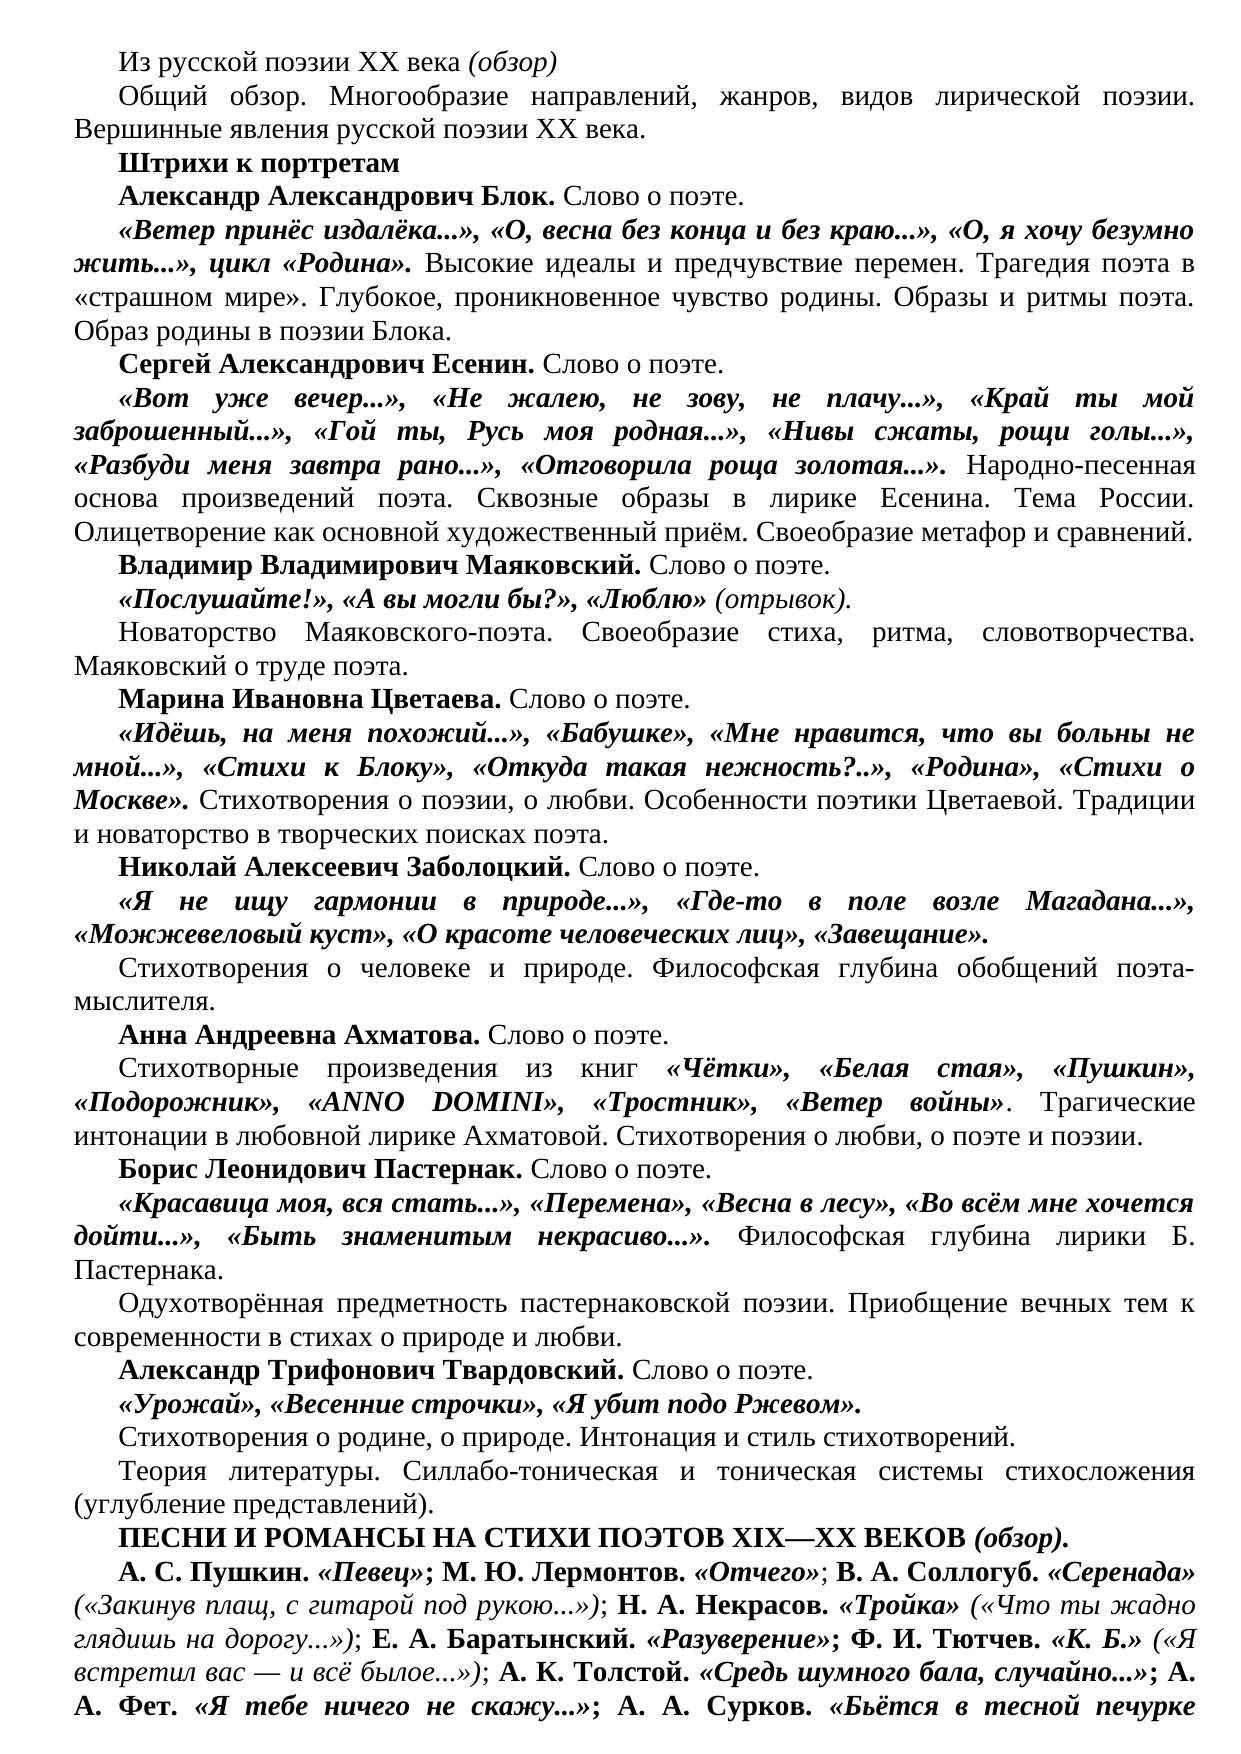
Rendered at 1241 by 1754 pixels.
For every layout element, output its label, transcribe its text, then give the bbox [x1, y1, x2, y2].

text «Красавица моя, вся стать...», «Перемена», «Весна в лесу», «Во всём мне хочется дойти...», «Быть знаменитым некрасиво...». Философская глубина лирики Б. Пастернака. [74, 1185, 1196, 1285]
text Владимир Владимирович Маяковский. Слово о поэте. [74, 547, 1196, 581]
text Александр Александрович Блок. Слово о поэте. [74, 178, 1196, 212]
text ПЕСНИ И РОМАНСЫ НА СТИХИ ПОЭТОВ XIX—XX ВЕКОВ (обзор). [74, 1520, 1196, 1554]
text «Я не ищу гармонии в природе...», «Где-то в поле возле Магадана...», «Можжевеловый куст», «О красоте человеческих лиц», «Завещание». [74, 883, 1196, 950]
text Стихотворения о человеке и природе. Философская глубина обобщений поэта-мыслителя. [74, 950, 1196, 1017]
text «Урожай», «Весенние строчки», «Я убит подо Ржевом». [74, 1386, 1196, 1419]
text «Вот уже вечер...», «He жалею, не зову, не плачу...», «Край ты мой заброшенный...», «Гой ты, Русь моя родная...», «Нивы сжаты, рощи голы...», «Разбуди меня завтра рано...», «Отговорила роща золотая...». Народно-песенная основа произведений поэта. Сквозные образы в лирике Есенина. Тема России. Олицетворение как основной художественный приём. Своеобразие метафор и сравнений. [74, 380, 1196, 547]
text Сергей Александрович Есенин. Слово о поэте. [74, 346, 1196, 380]
text Марина Ивановна Цветаева. Слово о поэте. [74, 682, 1196, 715]
text Теория литературы. Силлабо-тоническая и тоническая системы стихосложения (углубление представлений). [74, 1453, 1196, 1520]
text Николай Алексеевич Заболоцкий. Слово о поэте. [74, 849, 1196, 883]
text Анна Андреевна Ахматова. Слово о поэте. [74, 1017, 1196, 1051]
text «Идёшь, на меня похожий...», «Бабушке», «Мне нравится, что вы больны не мной...», «Стихи к Блоку», «Откуда такая нежность?..», «Родина», «Стихи о Москве». Стихотворения о поэзии, о любви. Особенности поэтики Цветаевой. Традиции и новаторство в творческих поисках поэта. [74, 715, 1196, 849]
text Борис Леонидович Пастернак. Слово о поэте. [74, 1151, 1196, 1185]
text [74, 1554, 1196, 1721]
text «Послушайте!», «А вы могли бы?», «Люблю» (отрывок). [74, 581, 1196, 614]
text Штрихи к портретам [74, 145, 1196, 178]
text Александр Трифонович Твардовский. Слово о поэте. [74, 1352, 1196, 1386]
text Из русской поэзии XX века (обзор) [74, 44, 1196, 78]
text Новаторство Маяковского-поэта. Своеобразие стиха, ритма, словотворчества. Маяковский о труде поэта. [74, 614, 1196, 682]
text Одухотворённая предметность пастернаковской поэзии. Приобщение вечных тем к современности в стихах о природе и любви. [74, 1285, 1196, 1352]
text Стихотворные произведения из книг «Чётки», «Белая стая», «Пушкин», «Подорожник», «ANNO DOMINI», «Тростник», «Ветер войны». Трагические интонации в любовной лирике Ахматовой. Стихотворения о любви, о поэте и поэзии. [74, 1051, 1196, 1151]
text Стихотворения о родине, о природе. Интонация и стиль стихотворений. [74, 1419, 1196, 1453]
text «Ветер принёс издалёка...», «О, весна без конца и без краю...», «О, я хочу безумно жить...», цикл «Родина». Высокие идеалы и предчувствие перемен. Трагедия поэта в «страшном мире». Глубокое, проникновенное чувство родины. Образы и ритмы поэта. Образ родины в поэзии Блока. [74, 212, 1196, 346]
text Общий обзор. Многообразие направлений, жанров, видов лирической поэзии. Вершинные явления русской поэзии XX века. [74, 78, 1196, 145]
